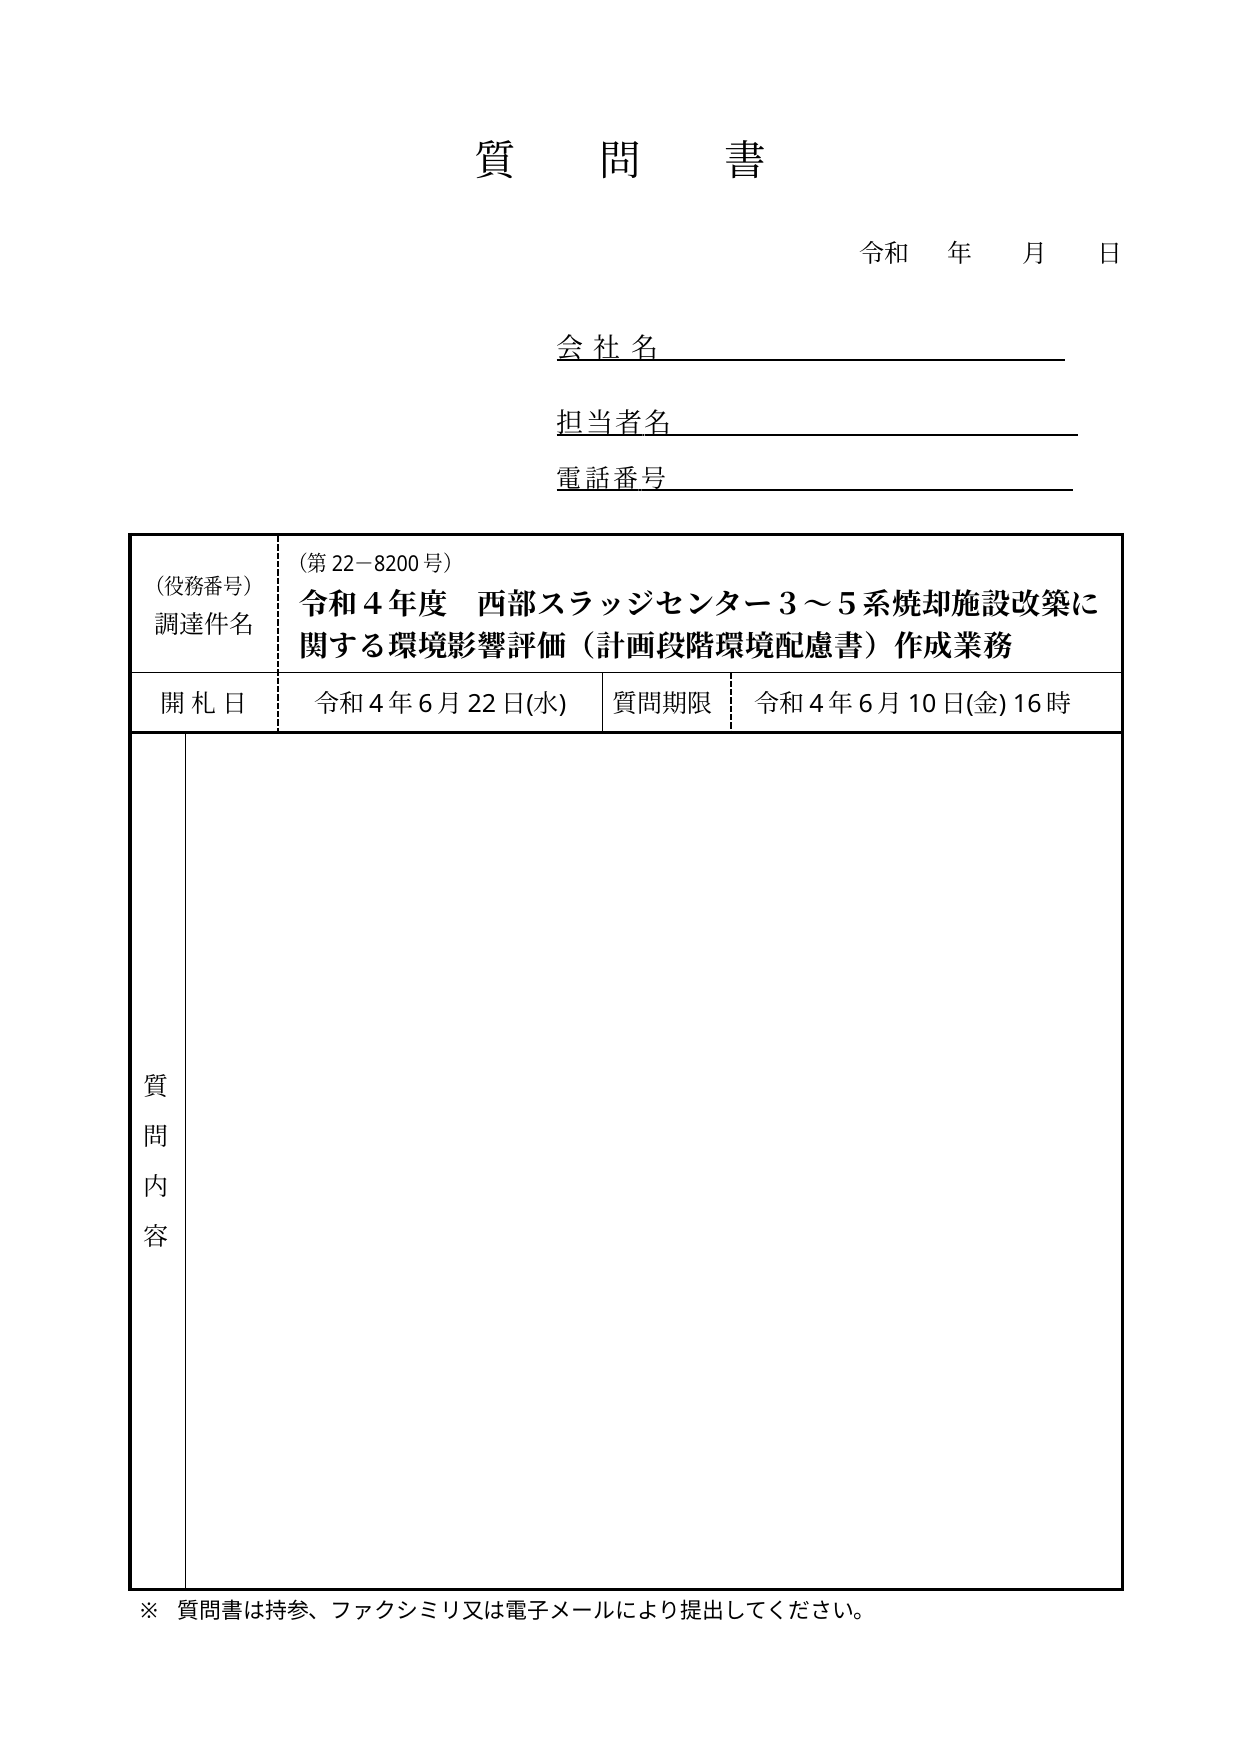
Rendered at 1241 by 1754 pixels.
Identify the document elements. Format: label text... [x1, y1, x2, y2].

text 電話番号 [118, 458, 1122, 495]
text 質 問 書 [118, 120, 1122, 195]
list 質問書は持参、ファクシミリ又は電子メールにより提出してください。 [140, 1591, 1122, 1628]
table_cell [186, 734, 1121, 1587]
table_cell 令和4年6月22日(水) [278, 673, 602, 731]
table_header （役務番号） 調達件名 [132, 536, 278, 672]
table_cell 質問期限 [603, 673, 731, 731]
text 会社名 [118, 308, 1122, 383]
text 担当者名 [118, 383, 1122, 458]
table_cell 令和4年6月10日(金) 16時 [731, 673, 1121, 731]
text 令和 年 月 日 [207, 233, 1122, 270]
table_header （第22－8200号） 令和４年度 西部スラッジセンター３～５系焼却施設改築に関する環境影響評価（計画段階環境配慮書）作成業務 [278, 536, 1121, 672]
table_cell 開 札 日 [132, 673, 278, 731]
table_cell 質 問 内 容 [132, 734, 185, 1587]
